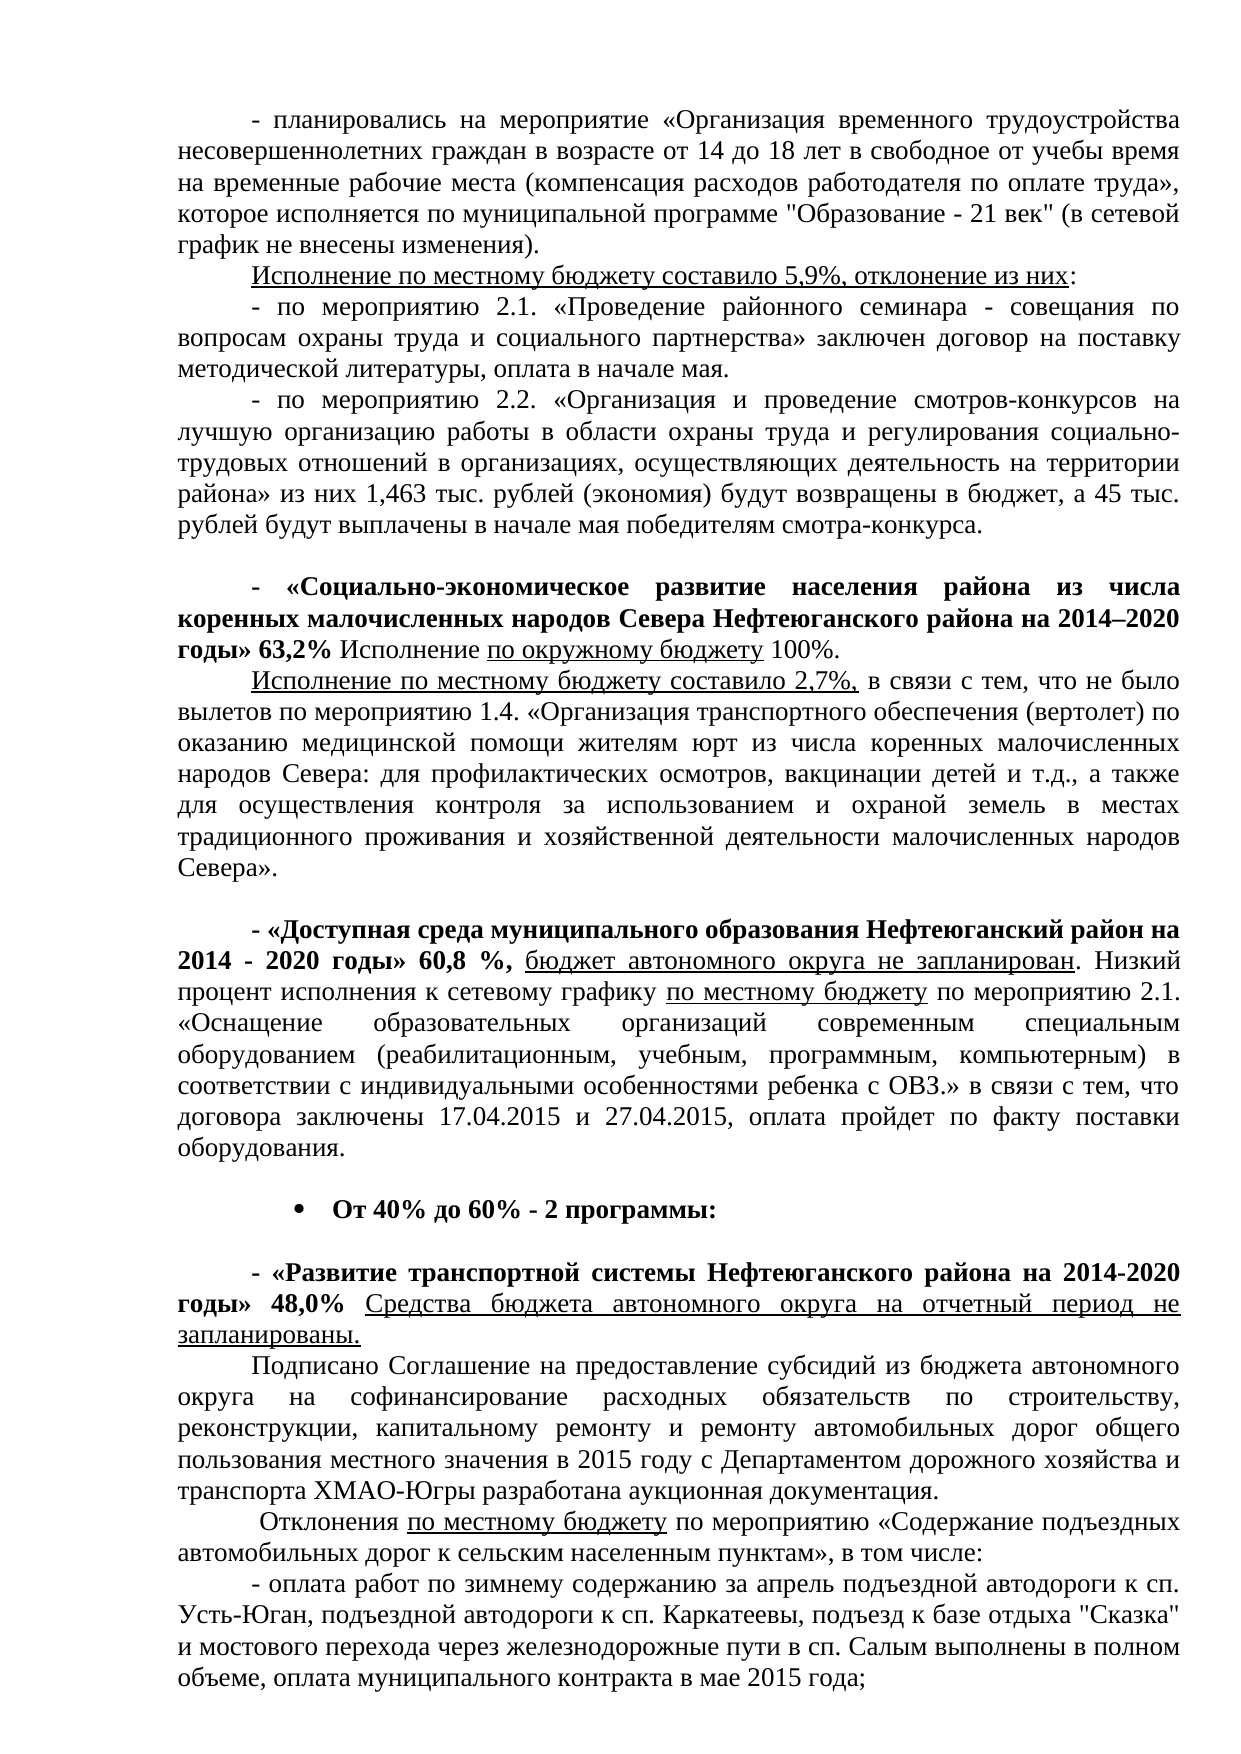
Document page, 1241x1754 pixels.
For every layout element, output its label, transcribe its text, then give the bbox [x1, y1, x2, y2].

list От 40% до 60% - 2 программы: [294, 1193, 1181, 1225]
text Подписано Соглашение на предоставление субсидий из бюджета автономного округа на софинансирование расходных обязательств по строительству, реконструкции, капитальному ремонту и ремонту автомобильных дорог общего пользования местного значения в 2015 году с Департаментом дорожного хозяйства и транспорта ХМАО-Югры разработана аукционная документация. [177, 1349, 1181, 1505]
list - по мероприятию 2.2. «Организация и проведение смотров-конкурсов на лучшую организацию работы в области охраны труда и регулирования социально-трудовых отношений в организациях, осуществляющих деятельность на территории района» из них 1,463 тыс. рублей (экономия) будут возвращены в бюджет, а 45 тыс. рублей будут выплачены в начале мая победителям смотра-конкурса. [177, 384, 1181, 539]
list - «Доступная среда муниципального образования Нефтеюганский район на 2014 - 2020 годы» 60,8 %, бюджет автономного округа не запланирован. Низкий процент исполнения к сетевому графику по местному бюджету по мероприятию 2.1. «Оснащение образовательных организаций современным специальным оборудованием (реабилитационным, учебным, программным, компьютерным) в соответствии с индивидуальными особенностями ребенка с ОВЗ.» в связи с тем, что договора заключены 17.04.2015 и 27.04.2015, оплата пройдет по факту поставки оборудования. [177, 913, 1181, 1162]
list Исполнение по местному бюджету составило 5,9%, отклонение из них: [177, 259, 1181, 290]
text - оплата работ по зимнему содержанию за апрель подъездной автодороги к сп. Усть-Юган, подъездной автодороги к сп. Каркатеевы, подъезд к базе отдыха "Сказка" и мостового перехода через железнодорожные пути в сп. Салым выполнены в полном объеме, оплата муниципального контракта в мае 2015 года; [177, 1567, 1181, 1692]
list - планировались на мероприятие «Организация временного трудоустройства несовершеннолетних граждан в возрасте от 14 до 18 лет в свободное от учебы время на временные рабочие места (компенсация расходов работодателя по оплате труда», которое исполняется по муниципальной программе "Образование - 21 век" (в сетевой график не внесены изменения). [177, 103, 1181, 259]
text - «Развитие транспортной системы Нефтеюганского района на 2014-2020 годы» 48,0% Средства бюджета автономного округа на отчетный период не запланированы. [177, 1256, 1181, 1349]
list - «Социально-экономическое развитие населения района из числа коренных малочисленных народов Севера Нефтеюганского района на 2014–2020 годы» 63,2% Исполнение по окружному бюджету 100%. [177, 571, 1181, 664]
list - по мероприятию 2.1. «Проведение районного семинара - совещания по вопросам охраны труда и социального партнерства» заключен договор на поставку методической литературы, оплата в начале мая. [177, 290, 1181, 384]
text Отклонения по местному бюджету по мероприятию «Содержание подъездных автомобильных дорог к сельским населенным пунктам», в том числе: [177, 1505, 1181, 1567]
list Исполнение по местному бюджету составило 2,7%, в связи с тем, что не было вылетов по мероприятию 1.4. «Организация транспортного обеспечения (вертолет) по оказанию медицинской помощи жителям юрт из числа коренных малочисленных народов Севера: для профилактических осмотров, вакцинации детей и т.д., а также для осуществления контроля за использованием и охраной земель в местах традиционного проживания и хозяйственной деятельности малочисленных народов Севера». [177, 664, 1181, 882]
